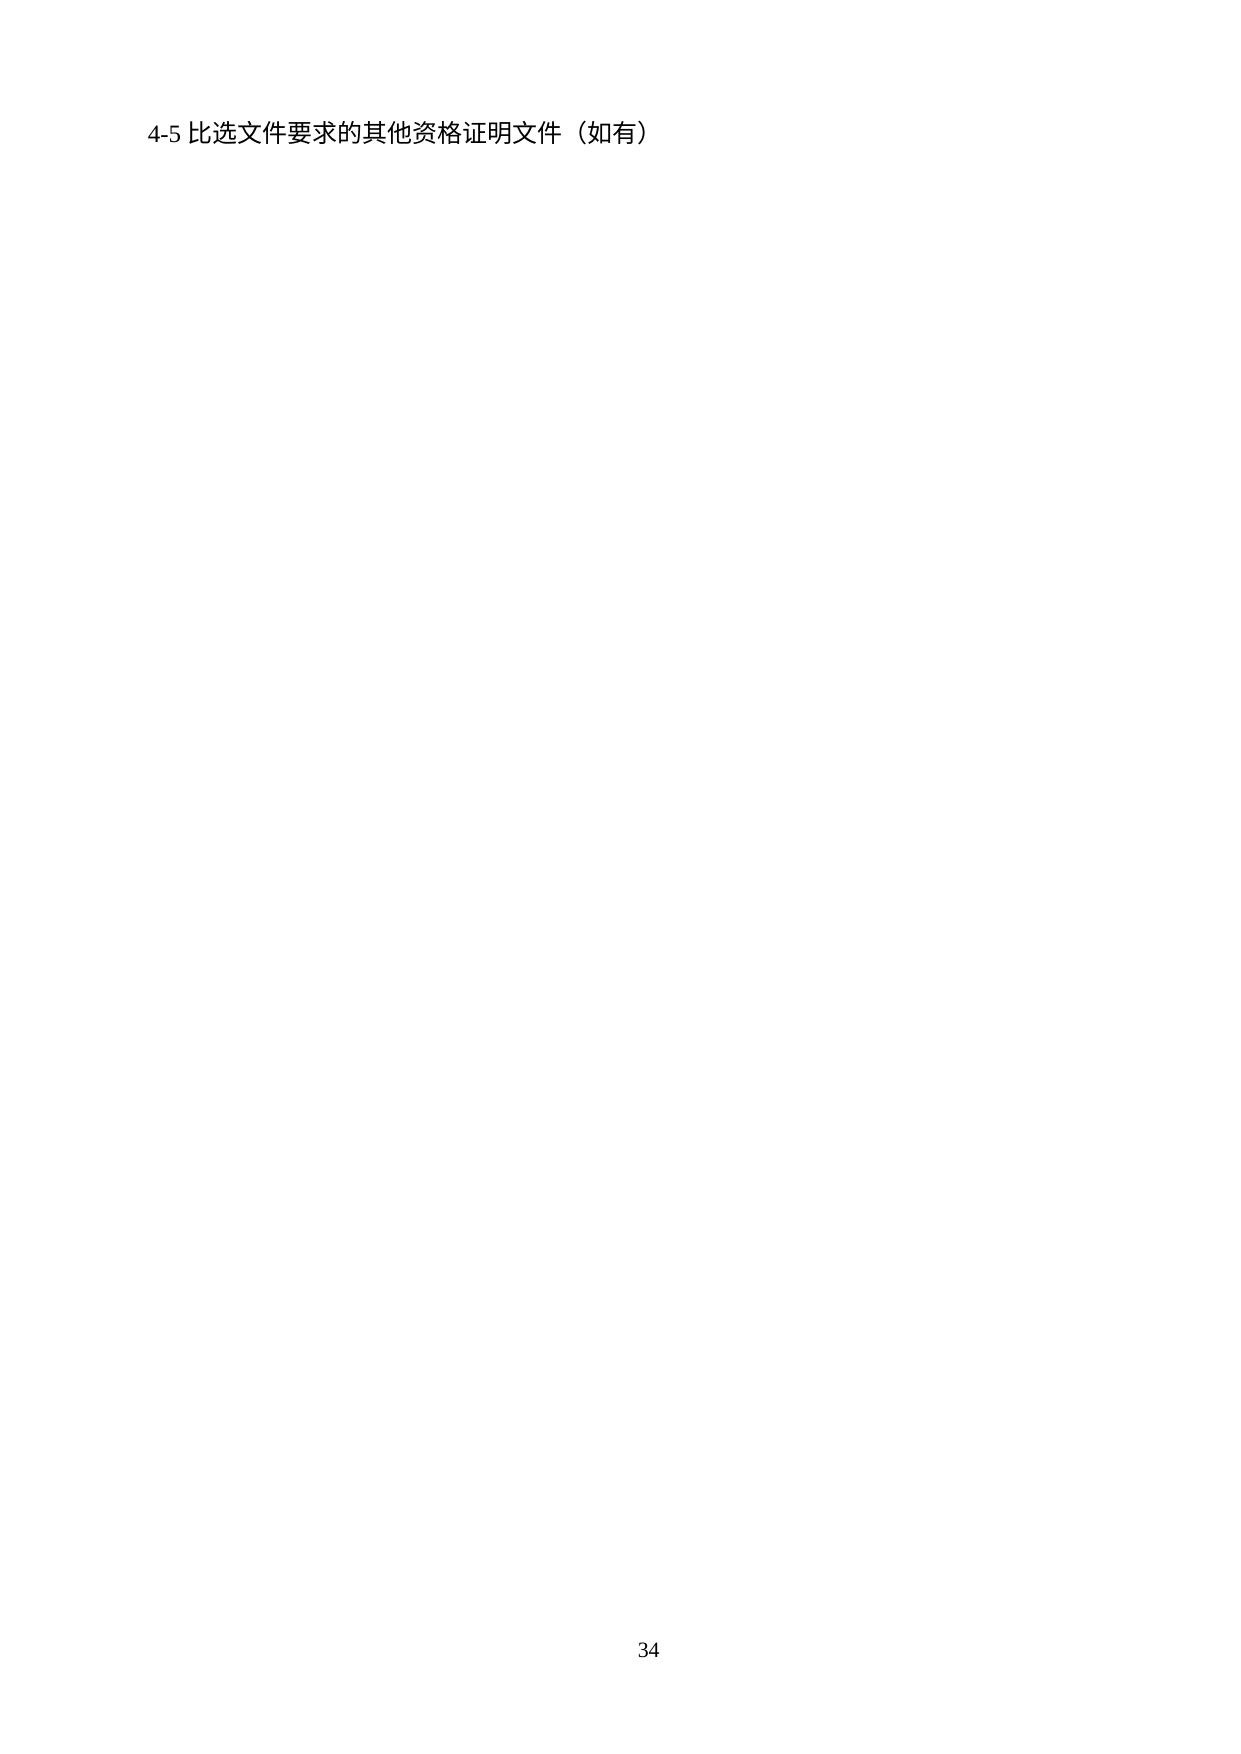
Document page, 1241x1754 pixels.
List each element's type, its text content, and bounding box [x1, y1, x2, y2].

text 4-5 比选文件要求的其他资格证明文件（如有） [148, 114, 1092, 150]
